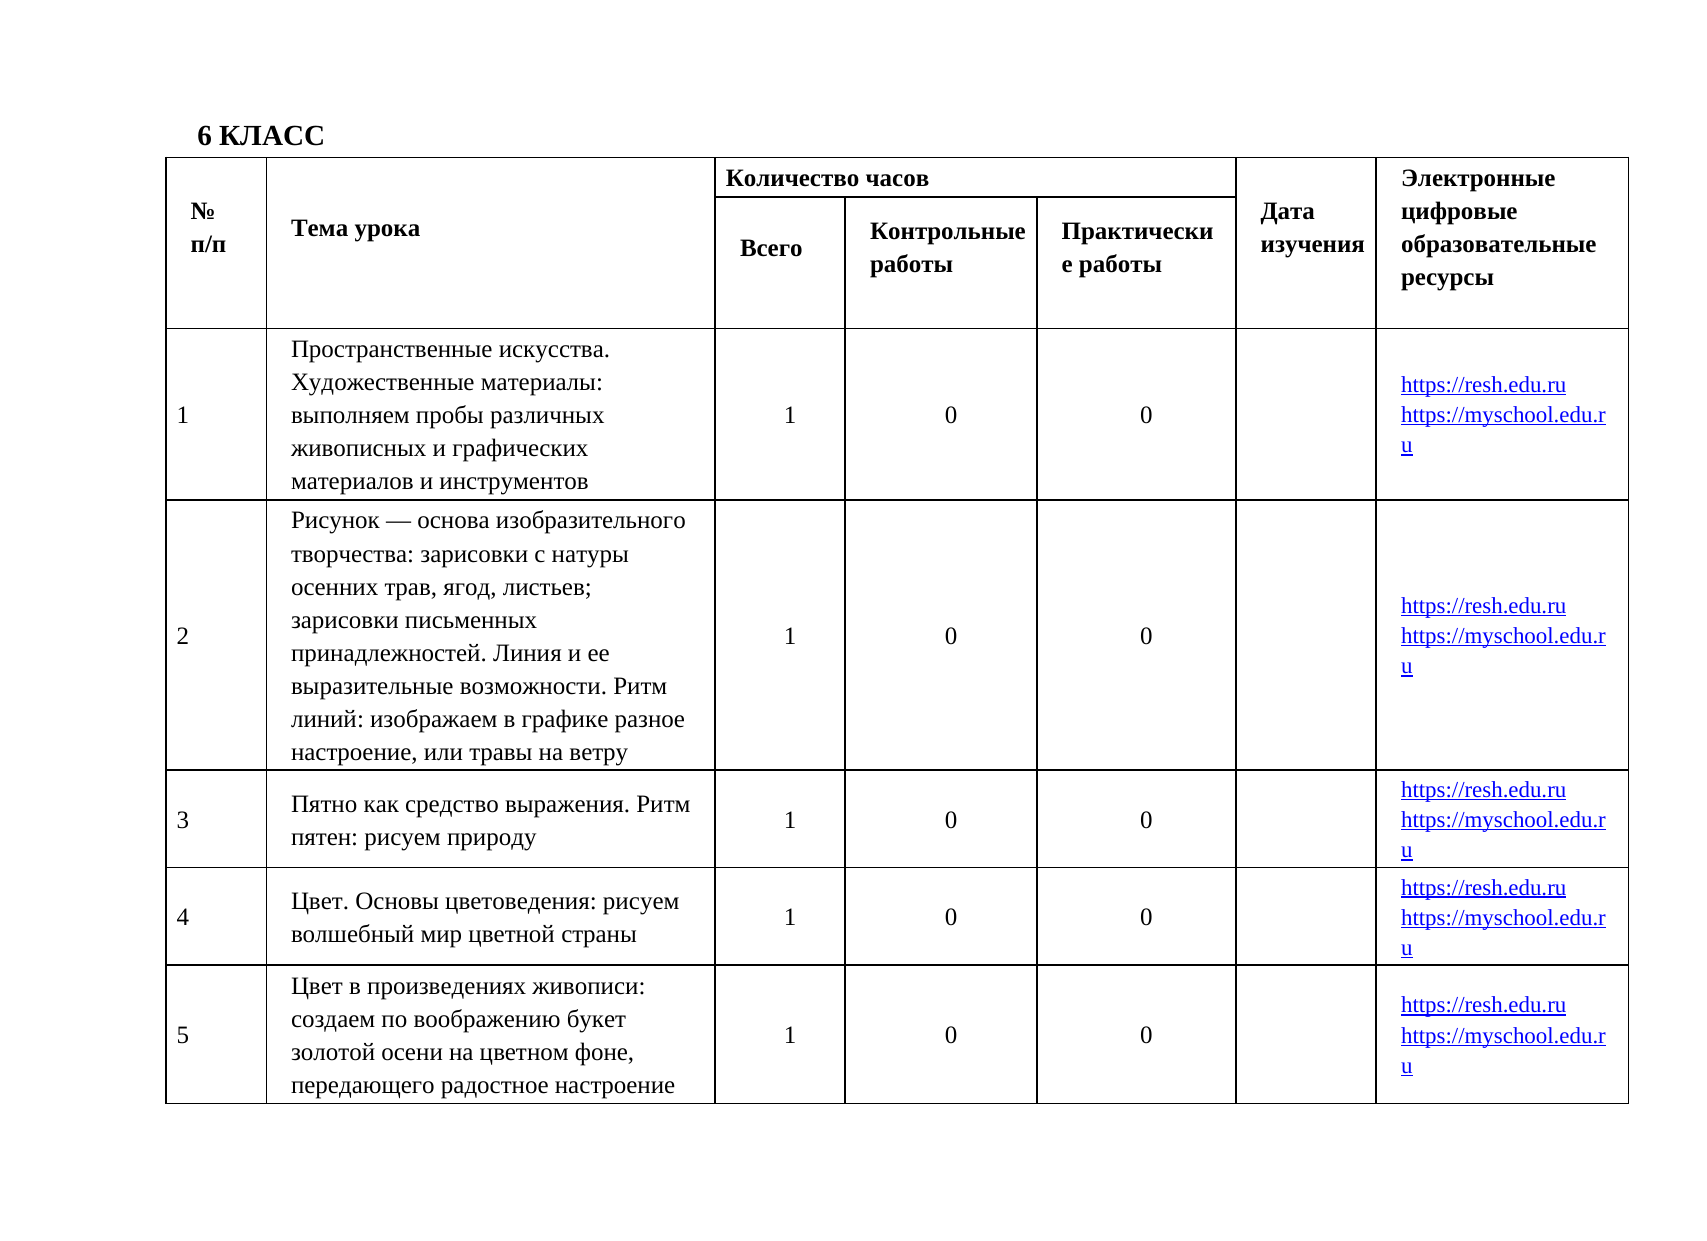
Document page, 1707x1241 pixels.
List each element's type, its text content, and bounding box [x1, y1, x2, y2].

table_cell 0 [1038, 771, 1235, 867]
table_cell 0 [1038, 501, 1235, 769]
table_cell 0 [846, 868, 1036, 964]
table_cell Пространственные искусства. Художественные материалы: выполняем пробы различных живописных и графических материалов и инструментов [267, 329, 714, 499]
table_cell 0 [846, 329, 1036, 499]
table_cell [1237, 771, 1375, 867]
table_cell 0 [846, 501, 1036, 769]
table_cell [1237, 966, 1375, 1103]
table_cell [1377, 966, 1628, 1103]
table_cell https://resh.edu.ru https://myschool.edu.ru [1377, 771, 1628, 867]
table_cell 0 [846, 966, 1036, 1103]
table_cell 1 [716, 966, 844, 1103]
table_cell [1237, 329, 1375, 499]
table_cell https://resh.edu.ru https://myschool.edu.ru [1377, 329, 1628, 499]
table_cell 3 [167, 771, 266, 867]
table_cell 1 [716, 868, 844, 964]
table_cell Цвет. Основы цветоведения: рисуем волшебный мир цветной страны [267, 868, 714, 964]
table_cell Рисунок — основа изобразительного творчества: зарисовки с натуры осенних трав, ягод, листьев; зарисовки письменных принадлежностей. Линия и ее выразительные возможности. Ритм линий: изображаем в графике разное настроение, или травы на ветру [267, 501, 714, 769]
table_cell https://resh.edu.ru https://myschool.edu.ru [1377, 868, 1628, 964]
table_cell Контрольные работы [846, 198, 1036, 327]
table_header № п/п [167, 158, 266, 327]
table_cell 1 [167, 329, 266, 499]
table_header Дата изучения [1237, 158, 1375, 327]
table_cell 0 [1038, 868, 1235, 964]
text 6 КЛАСС [190, 118, 1618, 152]
table_cell 0 [1038, 966, 1235, 1103]
table_header Тема урока [267, 158, 714, 327]
table_cell 1 [716, 329, 844, 499]
table_cell Практические работы [1038, 198, 1235, 327]
table_cell 0 [846, 771, 1036, 867]
table_cell Пятно как средство выражения. Ритм пятен: рисуем природу [267, 771, 714, 867]
table_cell [1237, 868, 1375, 964]
table_header Количество часов [716, 158, 1235, 196]
table_cell 1 [716, 771, 844, 867]
table_cell 4 [167, 868, 266, 964]
table_cell Всего [716, 198, 844, 327]
table_cell [1237, 501, 1375, 769]
table_cell https://resh.edu.ru https://myschool.edu.ru [1377, 501, 1628, 769]
table_cell 0 [1038, 329, 1235, 499]
table_cell Цвет в произведениях живописи: создаем по воображению букет золотой осени на цветном фоне, передающего радостное настроение [267, 966, 714, 1103]
table_cell 1 [716, 501, 844, 769]
table_cell 5 [167, 966, 266, 1103]
table_header Электронные цифровые образовательные ресурсы [1377, 158, 1628, 327]
table_cell 2 [167, 501, 266, 769]
